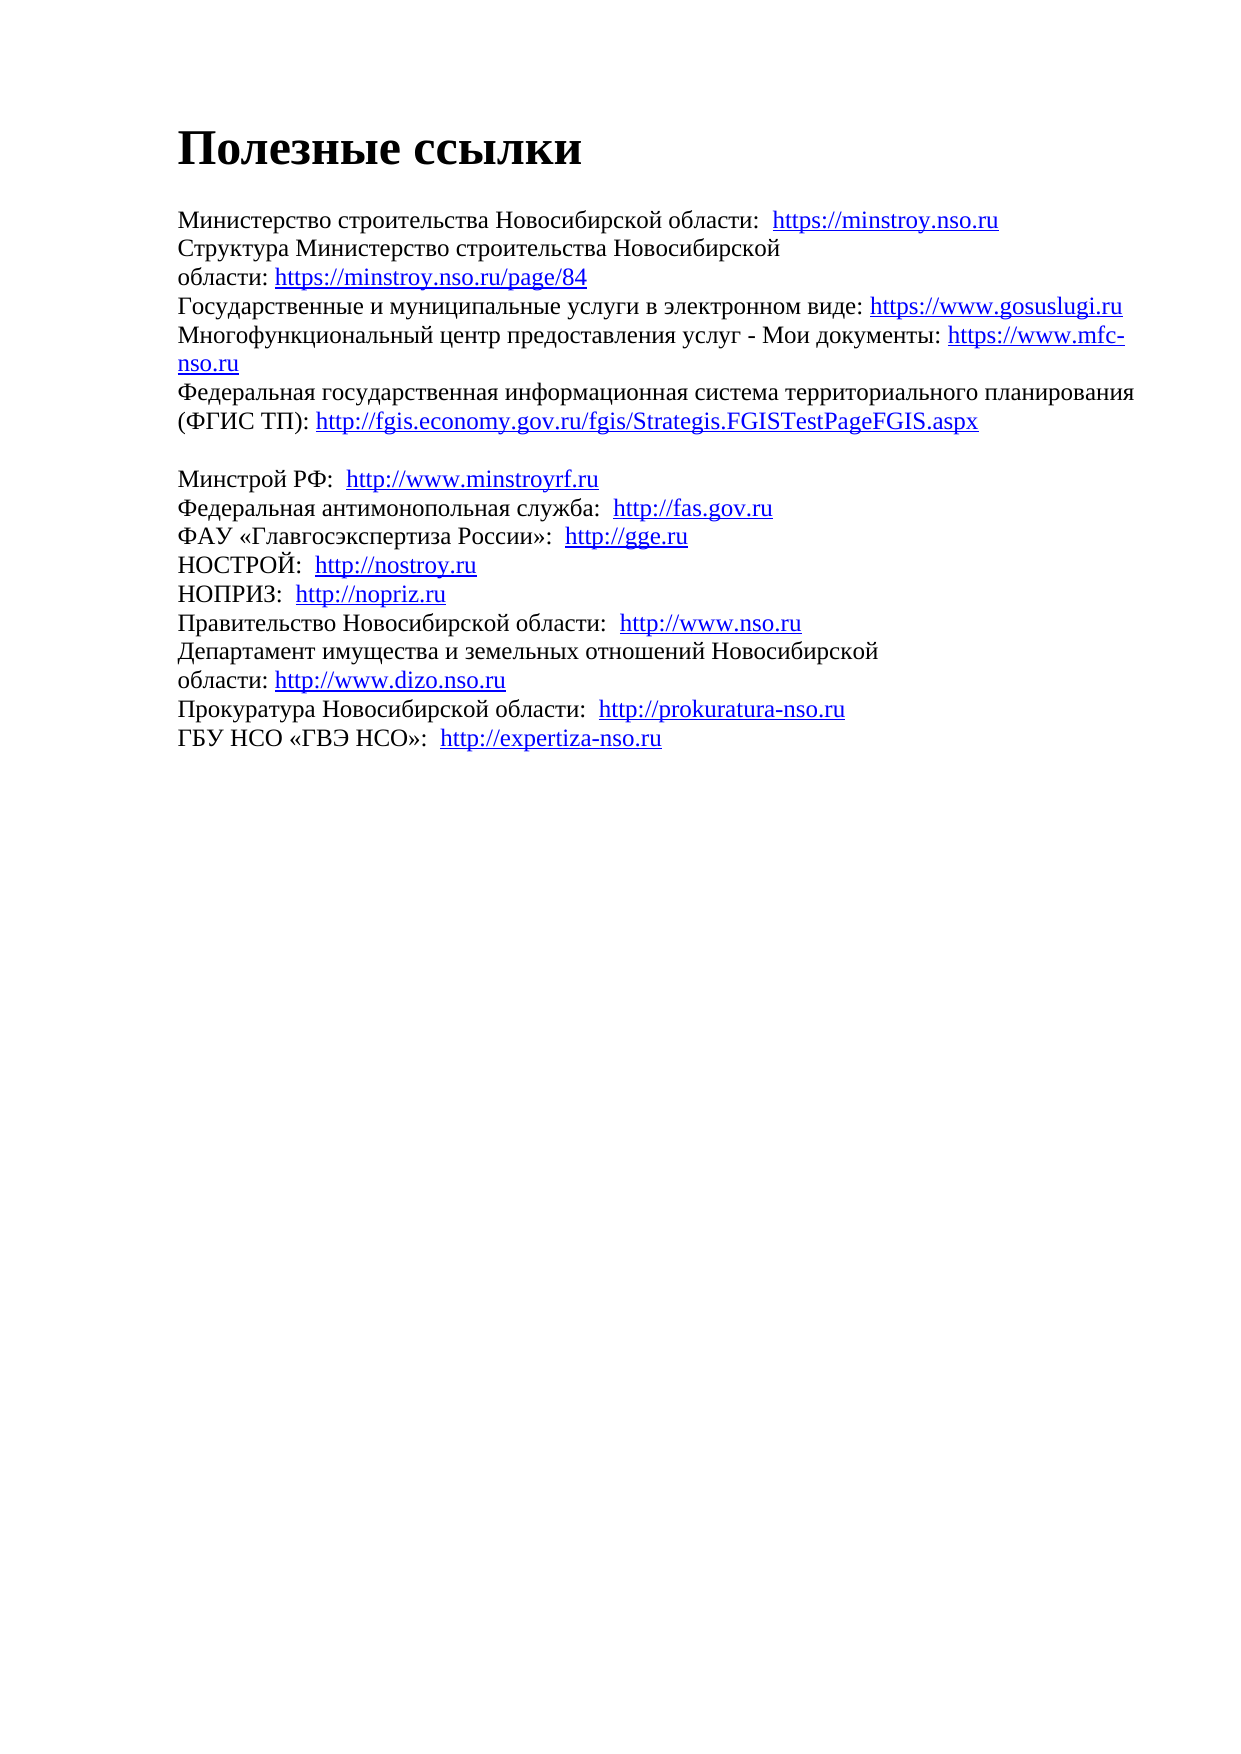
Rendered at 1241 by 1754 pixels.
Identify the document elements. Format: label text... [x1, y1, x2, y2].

text Минстрой РФ: http://www.minstroyrf.ru Федеральная антимонопольная служба: http://fas.gov.ru ФАУ «Главгосэкспертиза России»: http://gge.ru НОСТРОЙ: http://nostroy.ru НОПРИЗ: http://nopriz.ru Правительство Новосибирской области: http://www.nso.ru Департамент имущества и земельных отношений Новосибирской области: http://www.dizo.nso.ru Прокуратура Новосибирской области: http://prokuratura-nso.ru ГБУ НСО «ГВЭ НСО»: http://expertiza-nso.ru [177, 464, 1152, 751]
text Министерство строительства Новосибирской области: https://minstroy.nso.ru Структура Министерство строительства Новосибирской области: https://minstroy.nso.ru/page/84 Государственные и муниципальные услуги в электронном виде: https://www.gosuslugi.ru Многофункциональный центр предоставления услуг - Мои документы: https://www.mfc-nso.ru Федеральная государственная информационная система территориального планирования (ФГИС ТП): http://fgis.economy.gov.ru/fgis/Strategis.FGISTestPageFGIS.aspx [177, 205, 1152, 435]
text Полезные ссылки [177, 118, 1152, 176]
